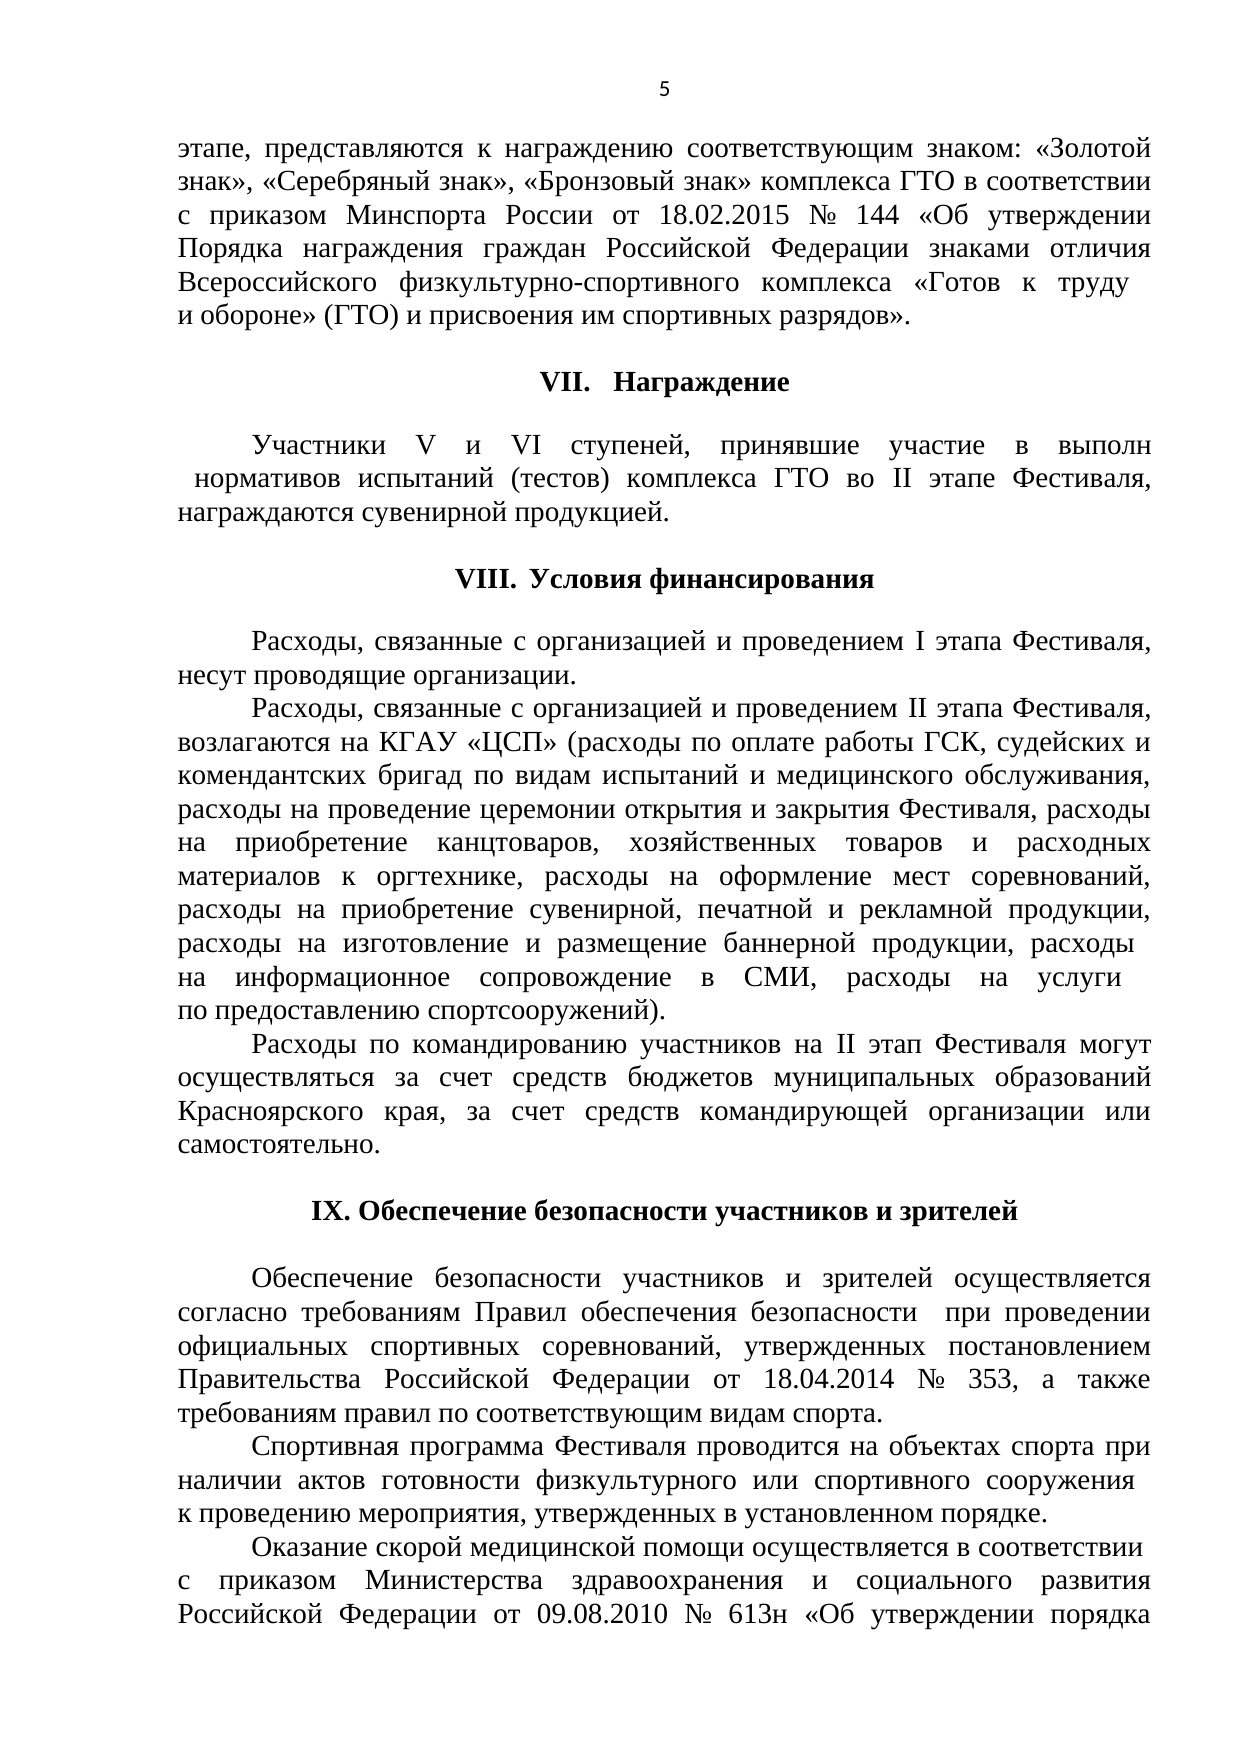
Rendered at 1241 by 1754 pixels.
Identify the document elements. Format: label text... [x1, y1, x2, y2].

text Спортивная программа Фестиваля проводится на объектах спорта при наличии актов готовности физкультурного или спортивного сооружения к проведению мероприятия, утвержденных в установленном порядке. [177, 1428, 1152, 1529]
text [177, 130, 1152, 331]
text Расходы по командированию участников на II этап Фестиваля могут осуществляться за счет средств бюджетов муниципальных образований Красноярского края, за счет средств командирующей организации или самостоятельно. [177, 1026, 1152, 1160]
list Награждение [177, 364, 1152, 398]
text Расходы, связанные с организацией и проведением I этапа Фестиваля, несут проводящие организации. [177, 623, 1152, 690]
text IX. Обеспечение безопасности участников и зрителей [177, 1193, 1152, 1227]
text Расходы, связанные с организацией и проведением II этапа Фестиваля, возлагаются на КГАУ «ЦСП» (расходы по оплате работы ГСК, судейских и комендантских бригад по видам испытаний и медицинского обслуживания, расходы на проведение церемонии открытия и закрытия Фестиваля, расходы на приобретение канцтоваров, хозяйственных товаров и расходных материалов к оргтехнике, расходы на оформление мест соревнований, расходы на приобретение сувенирной, печатной и рекламной продукции, расходы на изготовление и размещение баннерной продукции, расходы на информационное сопровождение в СМИ, расходы на услуги по предоставлению спортсооружений). [177, 690, 1152, 1026]
text Участники V и VI ступеней, принявшие участие в выполн нормативов испытаний (тестов) комплекса ГТО во II этапе Фестиваля, награждаются сувенирной продукцией. [177, 427, 1152, 527]
list Условия финансирования [177, 561, 1152, 594]
text Обеспечение безопасности участников и зрителей осуществляется согласно требованиям Правил обеспечения безопасности при проведении официальных спортивных соревнований, утвержденных постановлением Правительства Российской Федерации от 18.04.2014 № 353, а также требованиям правил по соответствующим видам спорта. [177, 1261, 1152, 1428]
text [177, 1529, 1152, 1629]
